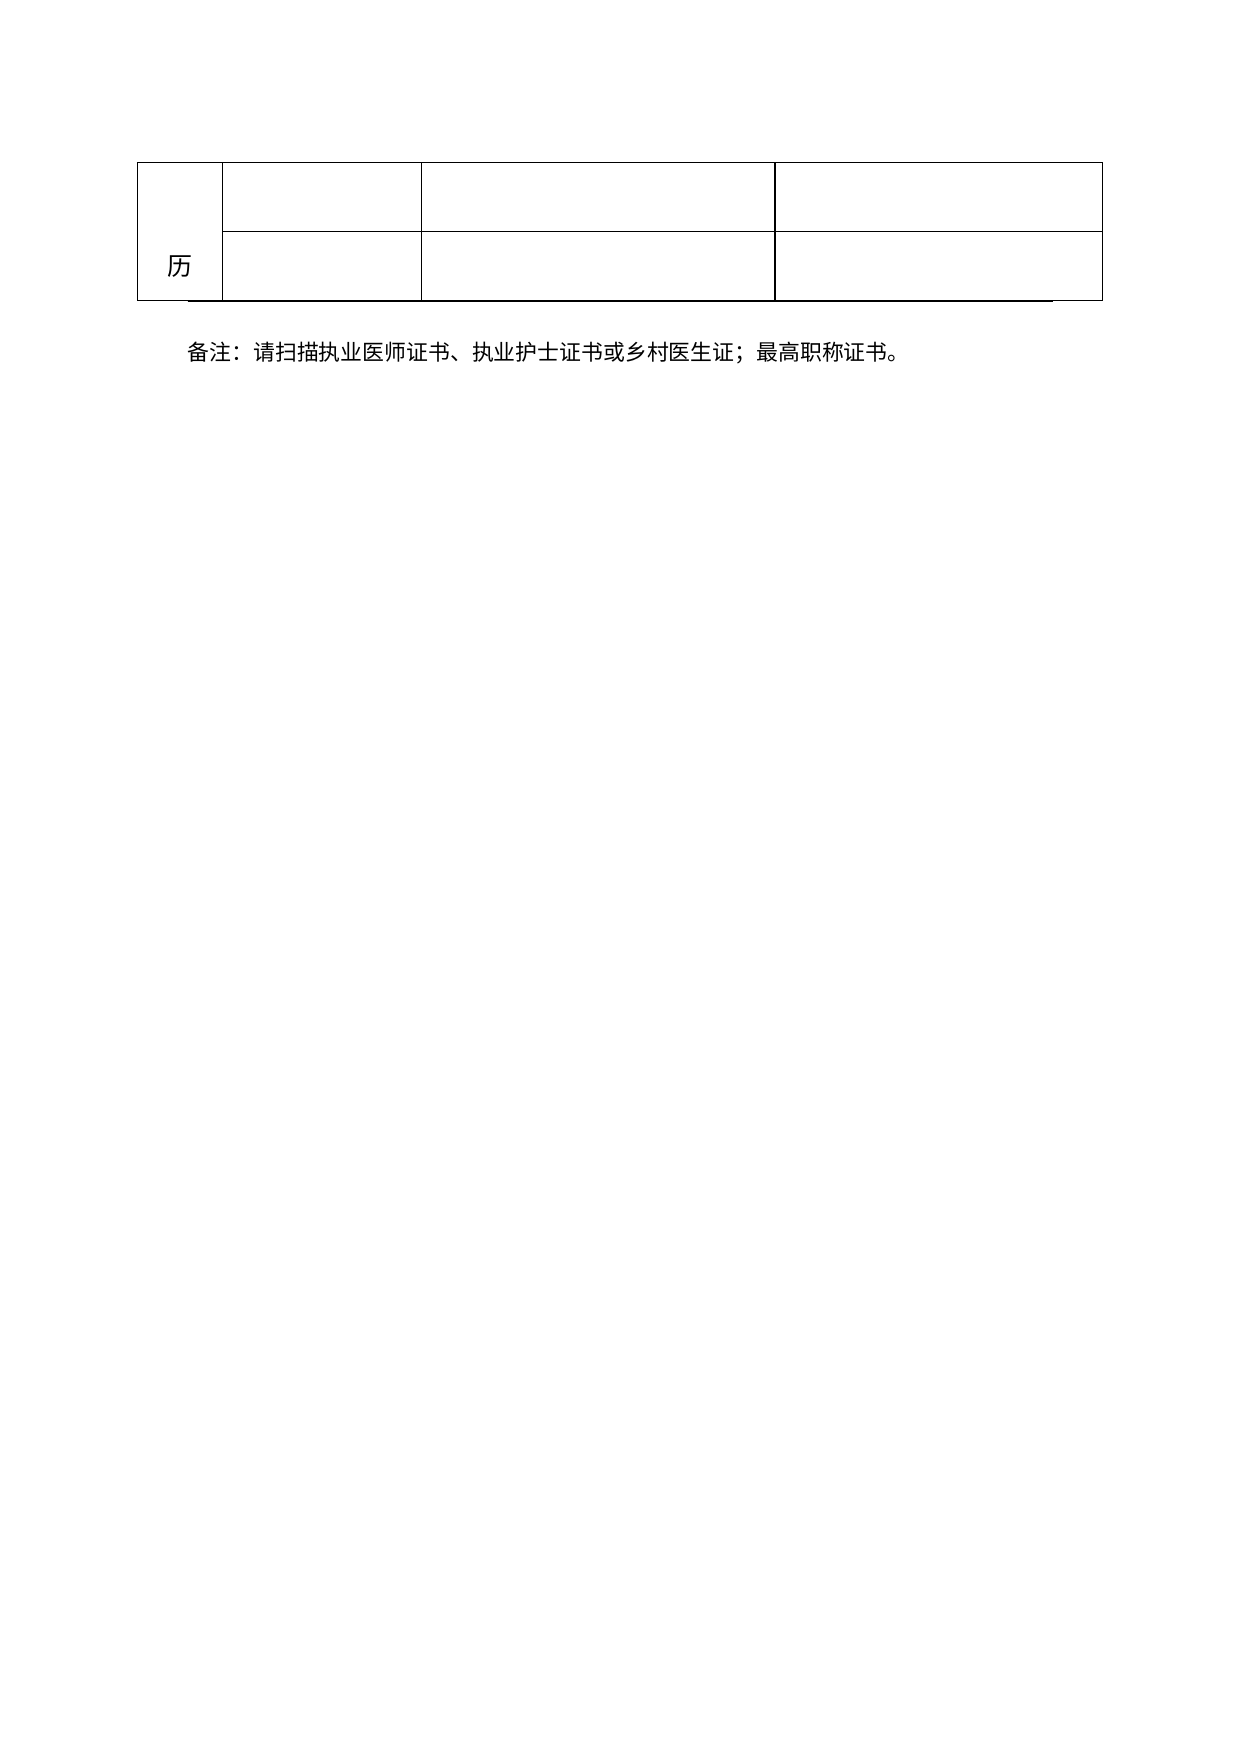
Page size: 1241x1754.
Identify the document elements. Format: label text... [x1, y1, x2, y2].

text 备注：请扫描执业医师证书、执业护士证书或乡村医生证；最高职称证书。 [187, 335, 1053, 367]
table_cell [776, 232, 1102, 300]
table_cell [223, 163, 421, 231]
table_cell [422, 163, 774, 231]
table_cell [422, 232, 774, 300]
table_cell [223, 232, 421, 300]
table_cell [776, 163, 1102, 231]
